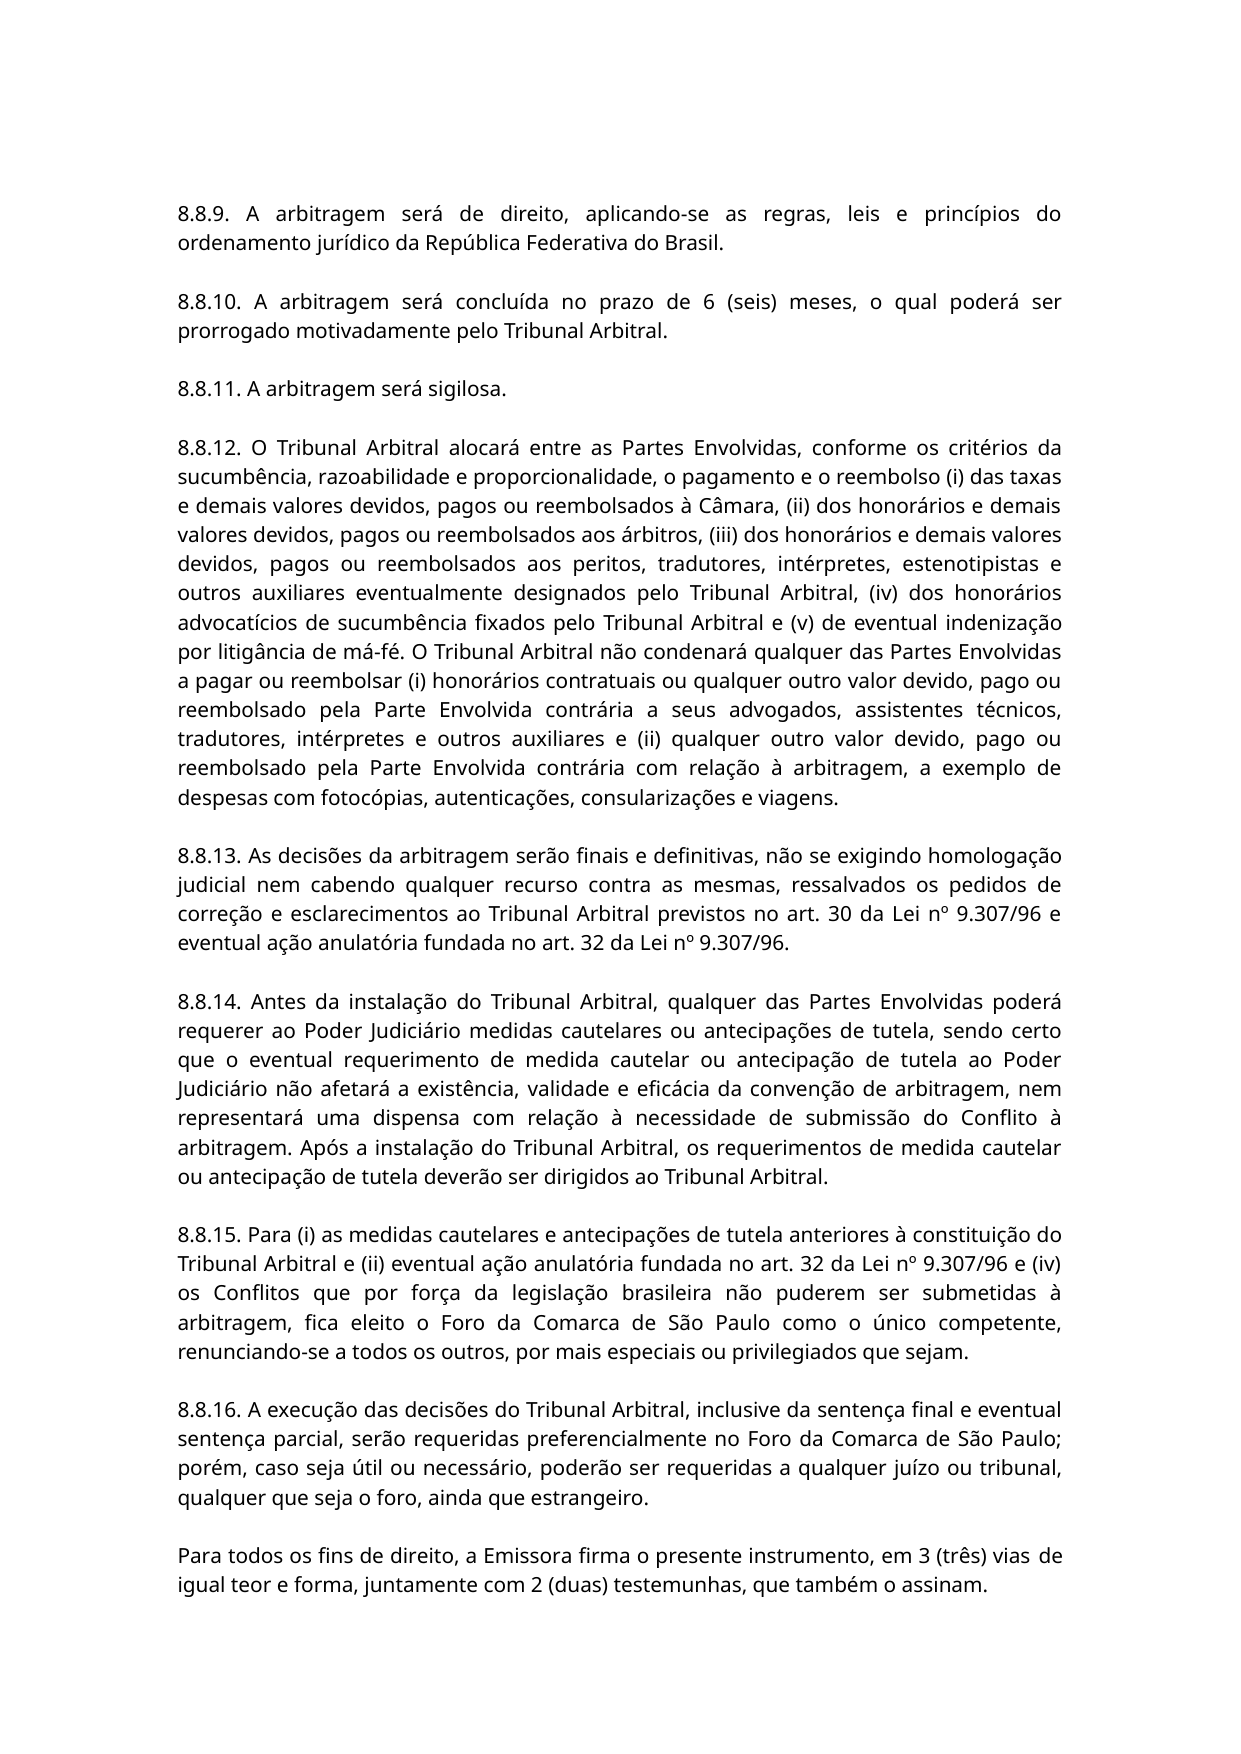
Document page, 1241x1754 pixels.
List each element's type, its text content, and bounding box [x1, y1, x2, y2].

text 8.8.10. A arbitragem será concluída no prazo de 6 (seis) meses, o qual poderá ser prorrogado motivadamente pelo Tribunal Arbitral. [177, 286, 1063, 344]
text Para todos os fins de direito, a Emissora firma o presente instrumento, em 3 (três) vias de igual teor e forma, juntamente com 2 (duas) testemunhas, que também o assinam. [177, 1540, 1063, 1598]
text 8.8.15. Para (i) as medidas cautelares e antecipações de tutela anteriores à constituição do Tribunal Arbitral e (ii) eventual ação anulatória fundada no art. 32 da Lei nº 9.307/96 e (iv) os Conflitos que por força da legislação brasileira não puderem ser submetidas à arbitragem, fica eleito o Foro da Comarca de São Paulo como o único competente, renunciando-se a todos os outros, por mais especiais ou privilegiados que sejam. [177, 1219, 1063, 1365]
text 8.8.12. O Tribunal Arbitral alocará entre as Partes Envolvidas, conforme os critérios da sucumbência, razoabilidade e proporcionalidade, o pagamento e o reembolso (i) das taxas e demais valores devidos, pagos ou reembolsados à Câmara, (ii) dos honorários e demais valores devidos, pagos ou reembolsados aos árbitros, (iii) dos honorários e demais valores devidos, pagos ou reembolsados aos peritos, tradutores, intérpretes, estenotipistas e outros auxiliares eventualmente designados pelo Tribunal Arbitral, (iv) dos honorários advocatícios de sucumbência fixados pelo Tribunal Arbitral e (v) de eventual indenização por litigância de má-fé. O Tribunal Arbitral não condenará qualquer das Partes Envolvidas a pagar ou reembolsar (i) honorários contratuais ou qualquer outro valor devido, pago ou reembolsado pela Parte Envolvida contrária a seus advogados, assistentes técnicos, tradutores, intérpretes e outros auxiliares e (ii) qualquer outro valor devido, pago ou reembolsado pela Parte Envolvida contrária com relação à arbitragem, a exemplo de despesas com fotocópias, autenticações, consularizações e viagens. [177, 432, 1063, 811]
text 8.8.13. As decisões da arbitragem serão finais e definitivas, não se exigindo homologação judicial nem cabendo qualquer recurso contra as mesmas, ressalvados os pedidos de correção e esclarecimentos ao Tribunal Arbitral previstos no art. 30 da Lei nº 9.307/96 e eventual ação anulatória fundada no art. 32 da Lei nº 9.307/96. [177, 840, 1063, 957]
text 8.8.16. A execução das decisões do Tribunal Arbitral, inclusive da sentença final e eventual sentença parcial, serão requeridas preferencialmente no Foro da Comarca de São Paulo; porém, caso seja útil ou necessário, poderão ser requeridas a qualquer juízo ou tribunal, qualquer que seja o foro, ainda que estrangeiro. [177, 1394, 1063, 1511]
text 8.8.14. Antes da instalação do Tribunal Arbitral, qualquer das Partes Envolvidas poderá requerer ao Poder Judiciário medidas cautelares ou antecipações de tutela, sendo certo que o eventual requerimento de medida cautelar ou antecipação de tutela ao Poder Judiciário não afetará a existência, validade e eficácia da convenção de arbitragem, nem representará uma dispensa com relação à necessidade de submissão do Conflito à arbitragem. Após a instalação do Tribunal Arbitral, os requerimentos de medida cautelar ou antecipação de tutela deverão ser dirigidos ao Tribunal Arbitral. [177, 986, 1063, 1190]
text 8.8.9. A arbitragem será de direito, aplicando-se as regras, leis e princípios do ordenamento jurídico da República Federativa do Brasil. [177, 198, 1063, 257]
text 8.8.11. A arbitragem será sigilosa. [177, 373, 1063, 402]
